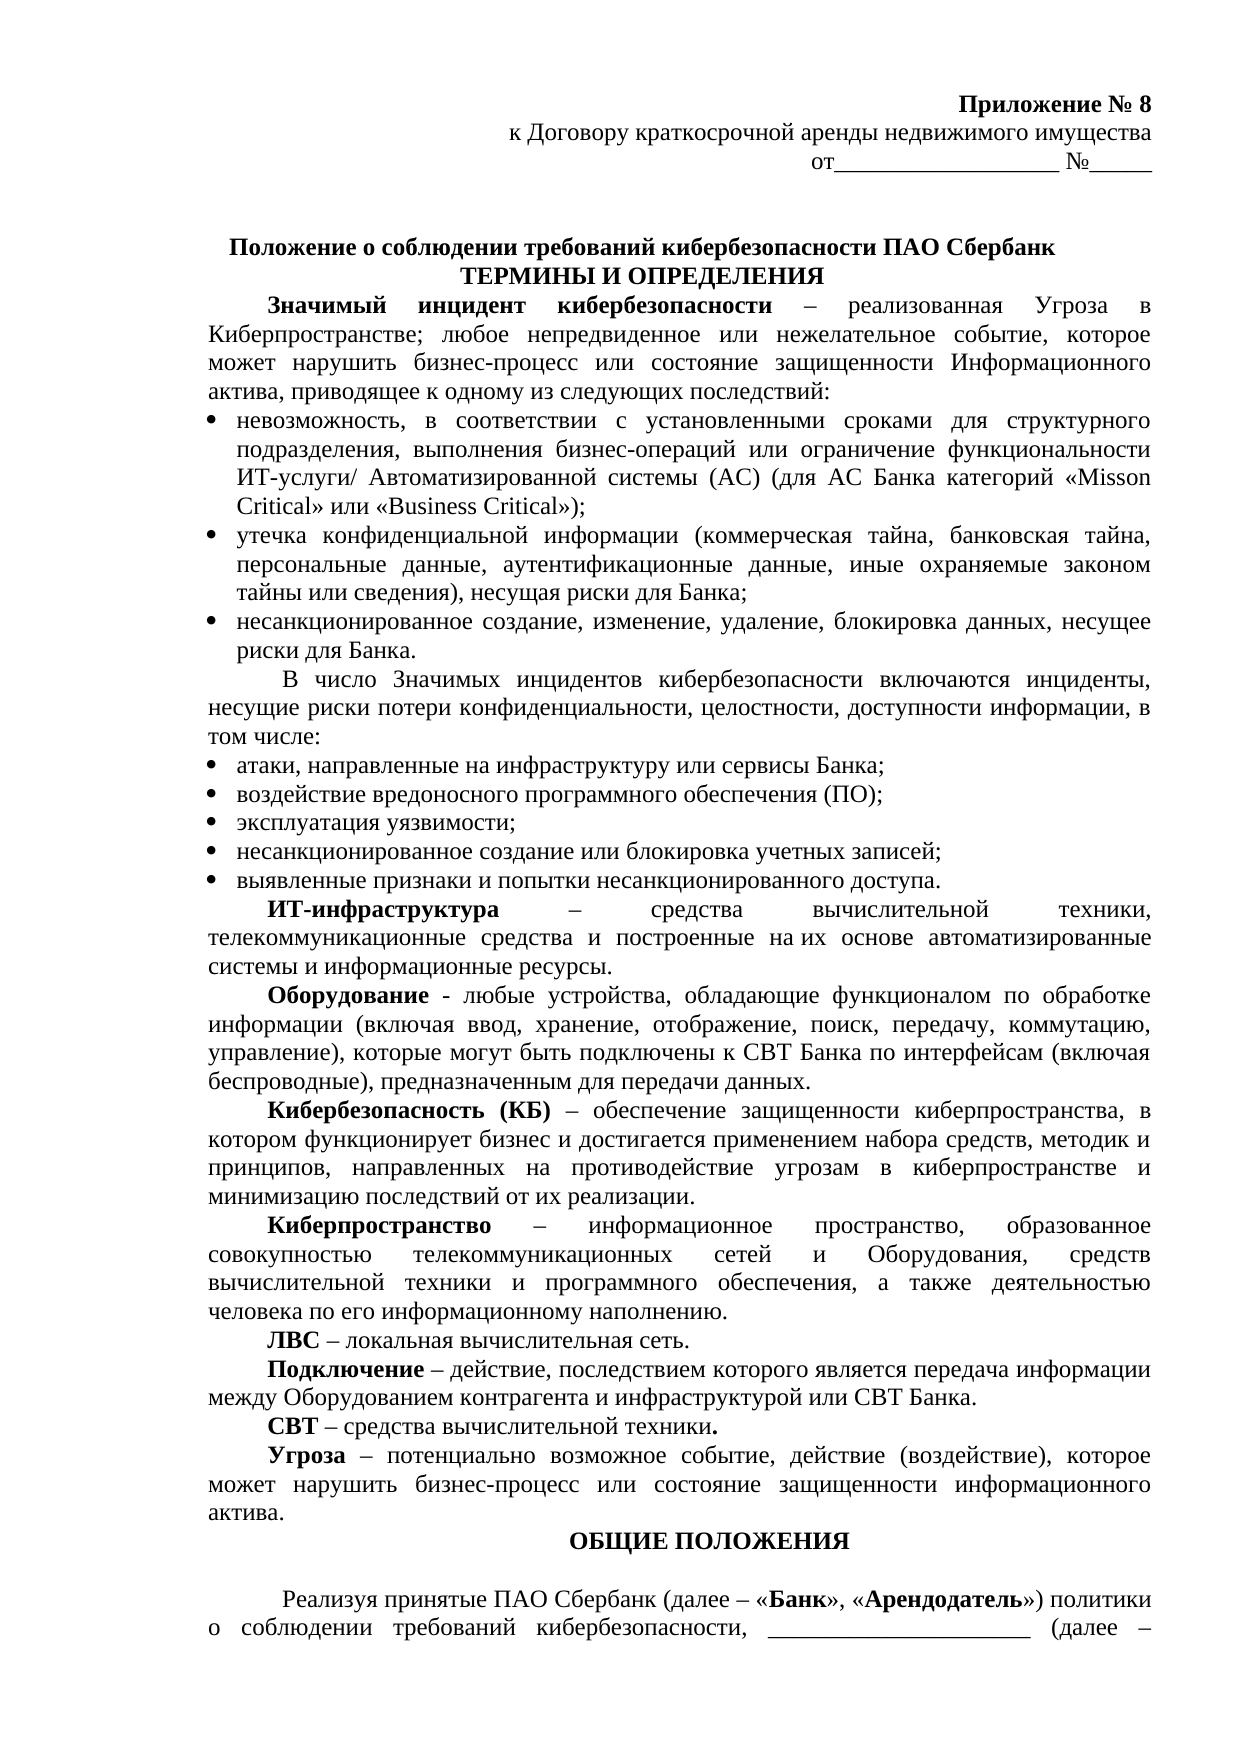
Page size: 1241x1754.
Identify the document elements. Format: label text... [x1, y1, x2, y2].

text ТЕРМИНЫ И ОПРЕДЕЛЕНИЯ [133, 261, 1152, 290]
list Приложение № 8 [207, 89, 1152, 117]
list несанкционированное создание или блокировка учетных записей; [207, 836, 1152, 865]
text ЛВС – локальная вычислительная сеть. [208, 1325, 1152, 1354]
text Значимый инцидент кибербезопасности – реализованная Угроза в Киберпространстве; любое непредвиденное или нежелательное событие, которое может нарушить бизнес-процесс или состояние защищенности Информационного актива, приводящее к одному из следующих последствий: [208, 290, 1152, 405]
text ИТ-инфраструктура – средства вычислительной техники, телекоммуникационные средства и построенные на их основе автоматизированные системы и информационные ресурсы. [208, 894, 1152, 980]
list выявленные признаки и попытки несанкционированного доступа. [207, 865, 1152, 894]
text Оборудование - любые устройства, обладающие функционалом по обработке информации (включая ввод, хранение, отображение, поиск, передачу, коммутацию, управление), которые могут быть подключены к СВТ Банка по интерфейсам (включая беспроводные), предназначенным для передачи данных. [208, 980, 1152, 1095]
list невозможность, в соответствии с установленными сроками для структурного подразделения, выполнения бизнес-операций или ограничение функциональности ИТ-услуги/ Автоматизированной системы (АС) (для АС Банка категорий «Misson Critical» или «Business Critical»); [207, 405, 1152, 520]
text Угроза – потенциально возможное событие, действие (воздействие), которое может нарушить бизнес-процесс или состояние защищенности информационного актива. [208, 1440, 1152, 1526]
text ОБЩИЕ ПОЛОЖЕНИЯ [208, 1526, 1152, 1555]
text Подключение – действие, последствием которого является передача информации между Оборудованием контрагента и инфраструктурой или СВТ Банка. [208, 1354, 1152, 1411]
text к Договору краткосрочной аренды недвижимого имущества [133, 117, 1152, 146]
text СВТ – средства вычислительной техники. [208, 1411, 1152, 1440]
text от__________________ №_____ [133, 146, 1152, 175]
list эксплуатация уязвимости; [207, 807, 1152, 836]
list атаки, направленные на инфраструктуру или сервисы Банка; [207, 750, 1152, 779]
list воздействие вредоносного программного обеспечения (ПО); [207, 779, 1152, 807]
text Кибербезопасность (КБ) – обеспечение защищенности киберпространства, в котором функционирует бизнес и достигается применением набора средств, методик и принципов, направленных на противодействие угрозам в киберпространстве и минимизацию последствий от их реализации. [208, 1095, 1152, 1210]
text Киберпространство – информационное пространство, образованное совокупностью телекоммуникационных сетей и Оборудования, средств вычислительной техники и программного обеспечения, а также деятельностью человека по его информационному наполнению. [208, 1210, 1152, 1325]
text В число Значимых инцидентов кибербезопасности включаются инциденты, несущие риски потери конфиденциальности, целостности, доступности информации, в том числе: [208, 664, 1152, 750]
list утечка конфиденциальной информации (коммерческая тайна, банковская тайна, персональные данные, аутентификационные данные, иные охраняемые законом тайны или сведения), несущая риски для Банка; [207, 520, 1152, 606]
list несанкционированное создание, изменение, удаление, блокировка данных, несущее риски для Банка. [207, 606, 1152, 664]
text Положение о соблюдении требований кибербезопасности ПАО Сбербанк [133, 232, 1152, 261]
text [208, 1584, 1152, 1641]
